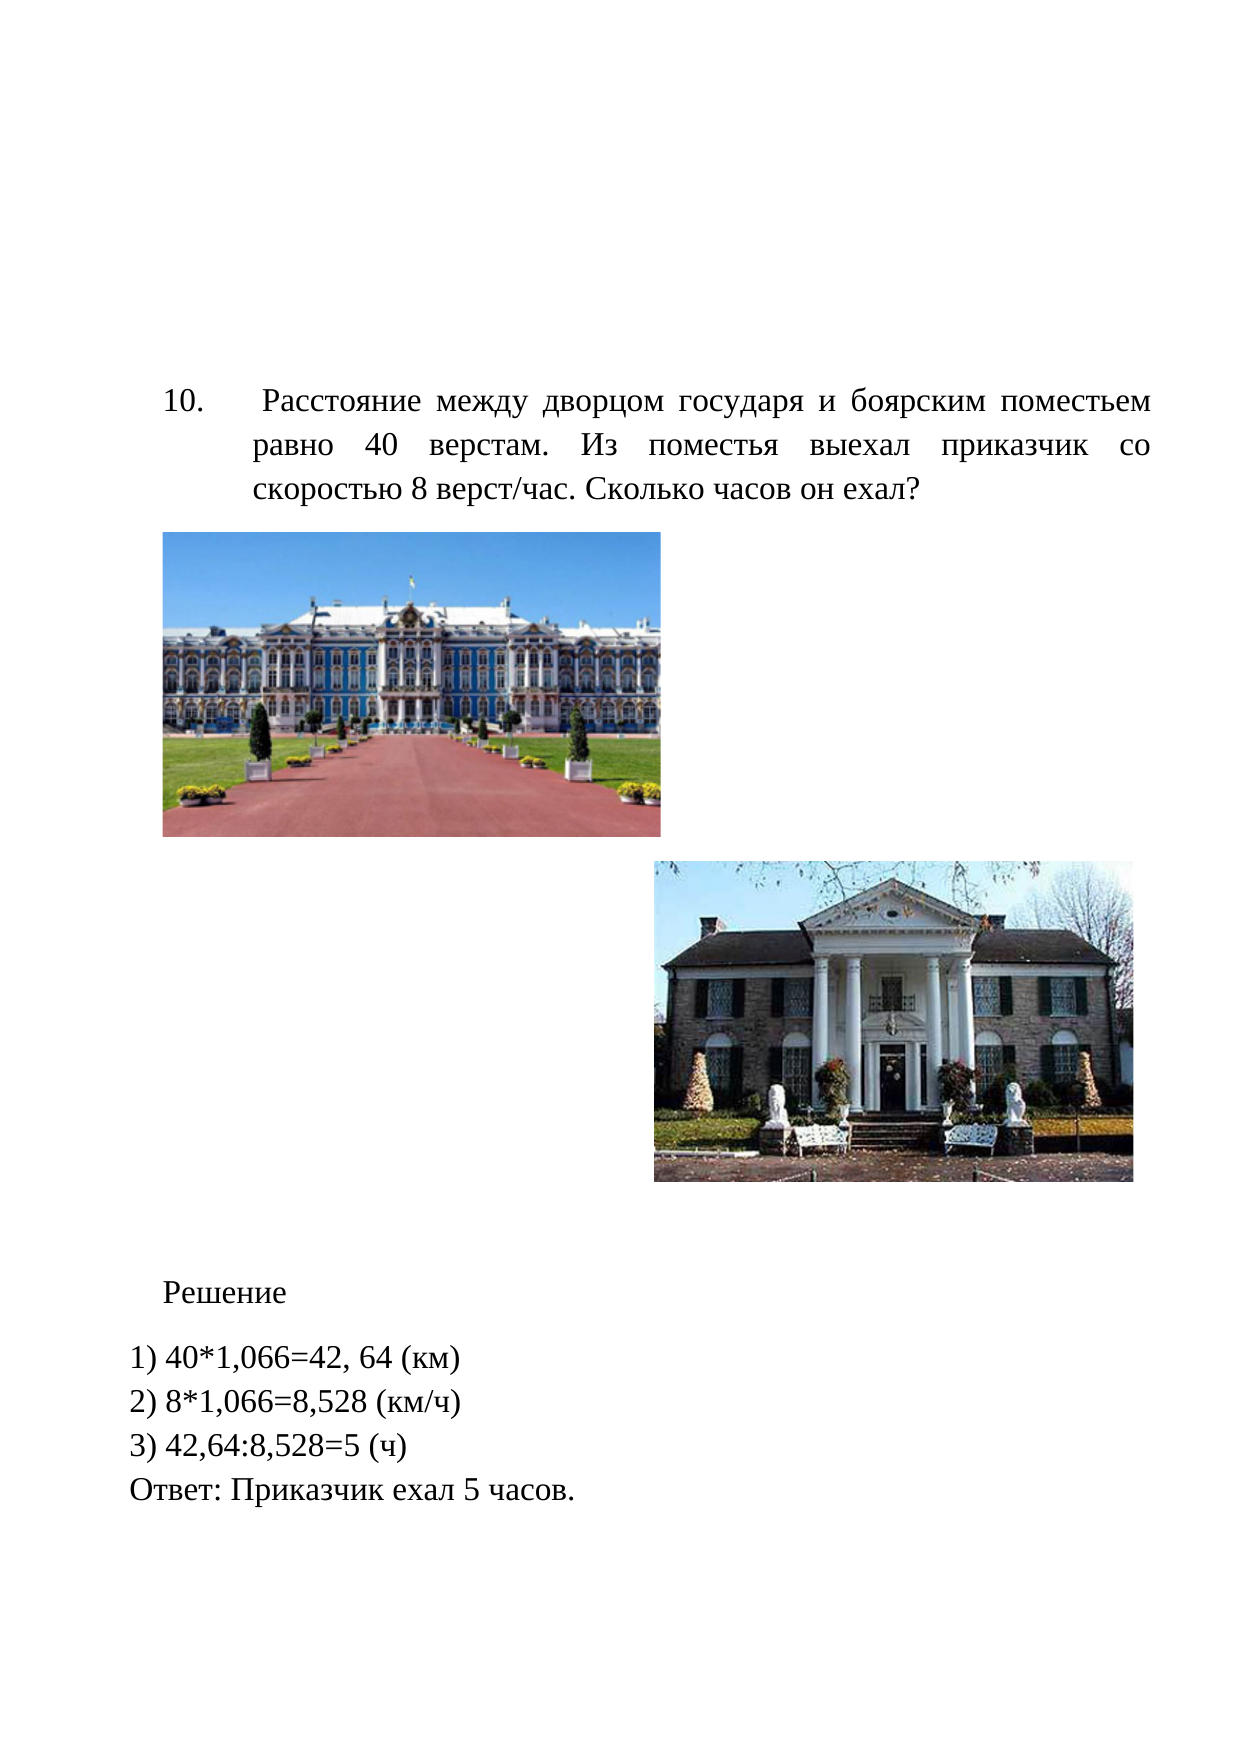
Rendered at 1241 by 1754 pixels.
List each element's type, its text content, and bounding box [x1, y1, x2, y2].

picture [654, 861, 1134, 1182]
text 10. Расстояние между дворцом государя и боярским поместьем равно 40 верстам. Из поместья выехал приказчик со скоростью 8 верст/час. Сколько часов он ехал? [162, 380, 1152, 506]
text 2) 8*1,066=8,528 (км/ч) [87, 1382, 1152, 1420]
text Ответ: Приказчик ехал 5 часов. [87, 1470, 1152, 1508]
text 3) 42,64:8,528=5 (ч) [87, 1426, 1152, 1464]
text Решение [162, 1273, 1152, 1311]
text 1) 40*1,066=42, 64 (км) [87, 1337, 1152, 1376]
picture [162, 532, 661, 837]
